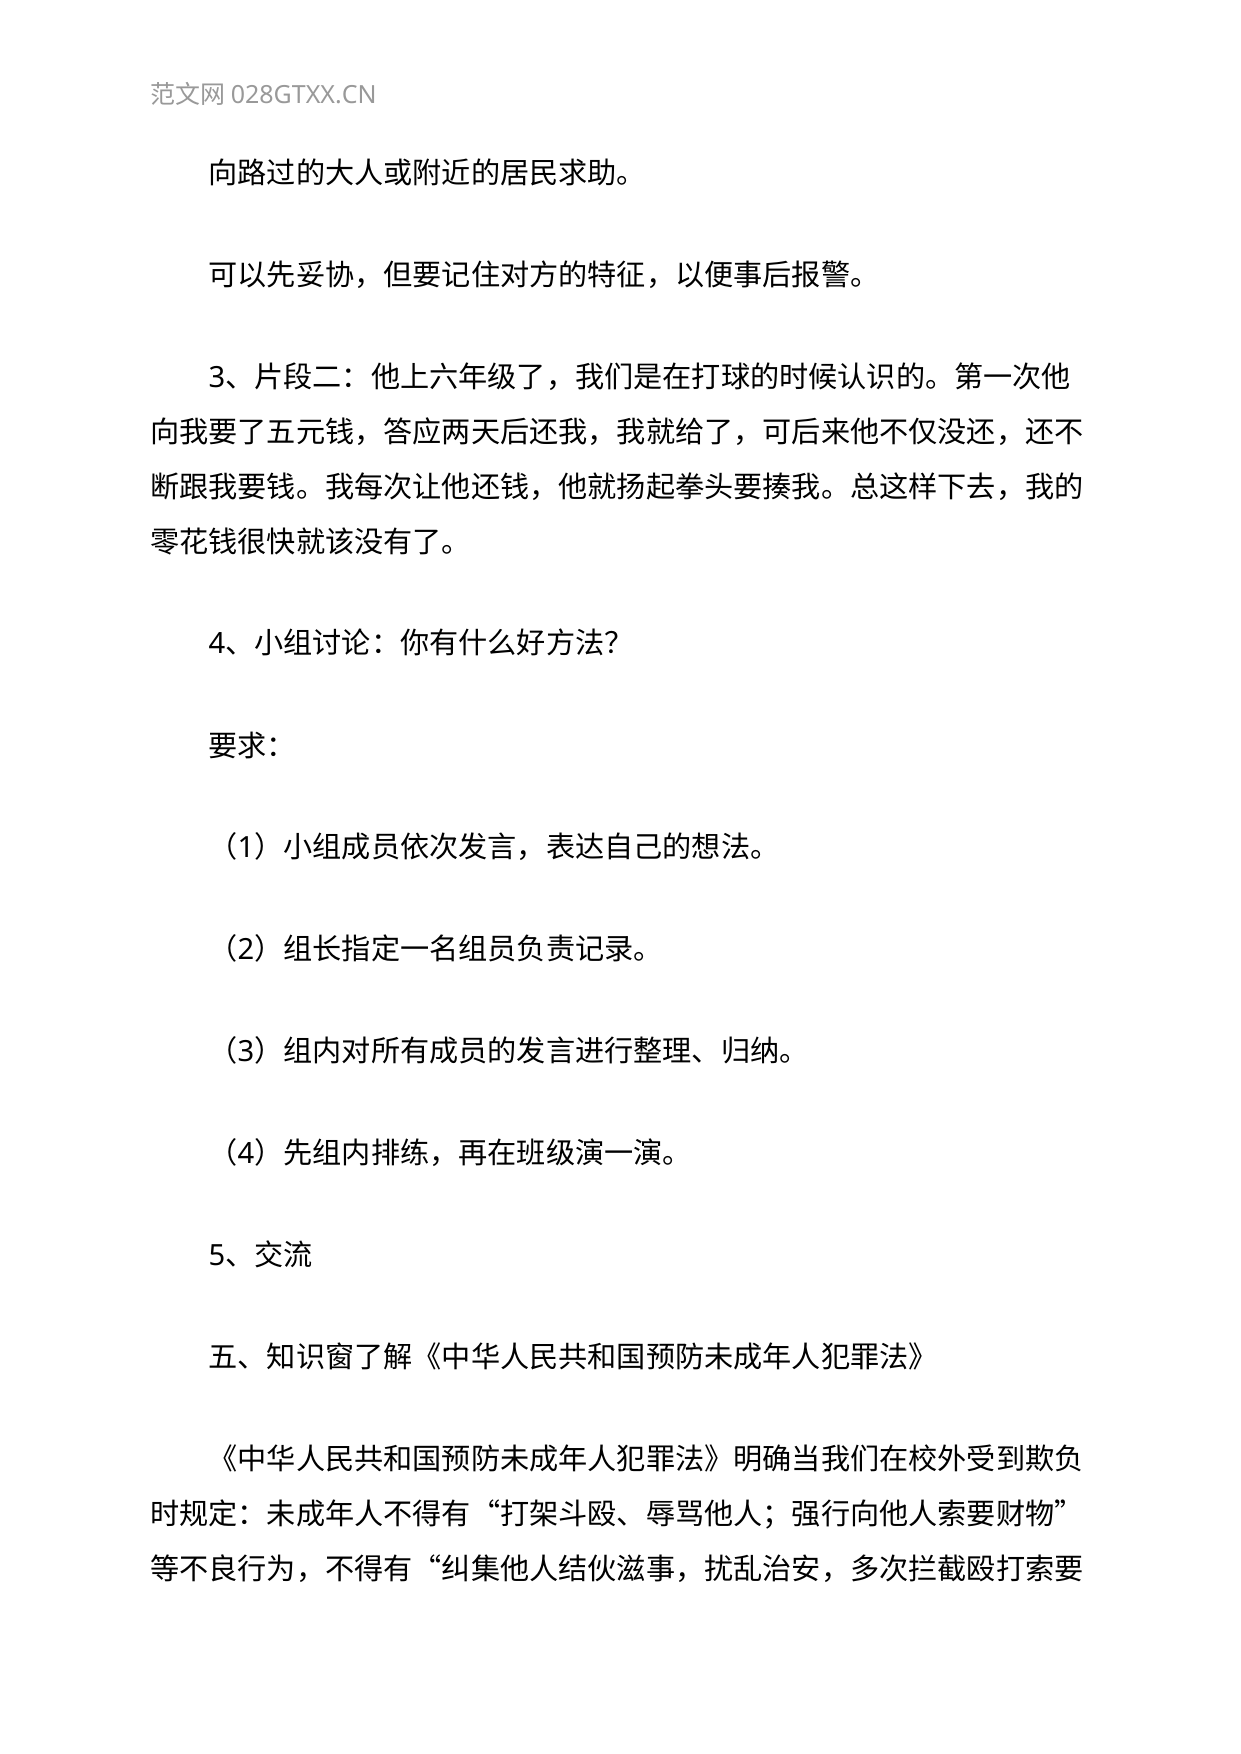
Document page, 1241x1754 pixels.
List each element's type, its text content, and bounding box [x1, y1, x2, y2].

text 4、小组讨论：你有什么好方法？ [150, 620, 1090, 662]
text 可以先妥协，但要记住对方的特征，以便事后报警。 [150, 252, 1090, 294]
text 向路过的大人或附近的居民求助。 [150, 150, 1090, 192]
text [150, 1436, 1090, 1588]
text 5、交流 [150, 1232, 1090, 1274]
text （4）先组内排练，再在班级演一演。 [150, 1130, 1090, 1172]
text （3）组内对所有成员的发言进行整理、归纳。 [150, 1028, 1090, 1070]
text 要求： [150, 722, 1090, 764]
text （2）组长指定一名组员负责记录。 [150, 926, 1090, 968]
text 3、片段二：他上六年级了，我们是在打球的时候认识的。第一次他向我要了五元钱，答应两天后还我，我就给了，可后来他不仅没还，还不断跟我要钱。我每次让他还钱，他就扬起拳头要揍我。总这样下去，我的零花钱很快就该没有了。 [150, 353, 1090, 561]
text 五、知识窗了解《中华人民共和国预防未成年人犯罪法》 [150, 1334, 1090, 1376]
text （1）小组成员依次发言，表达自己的想法。 [150, 824, 1090, 866]
